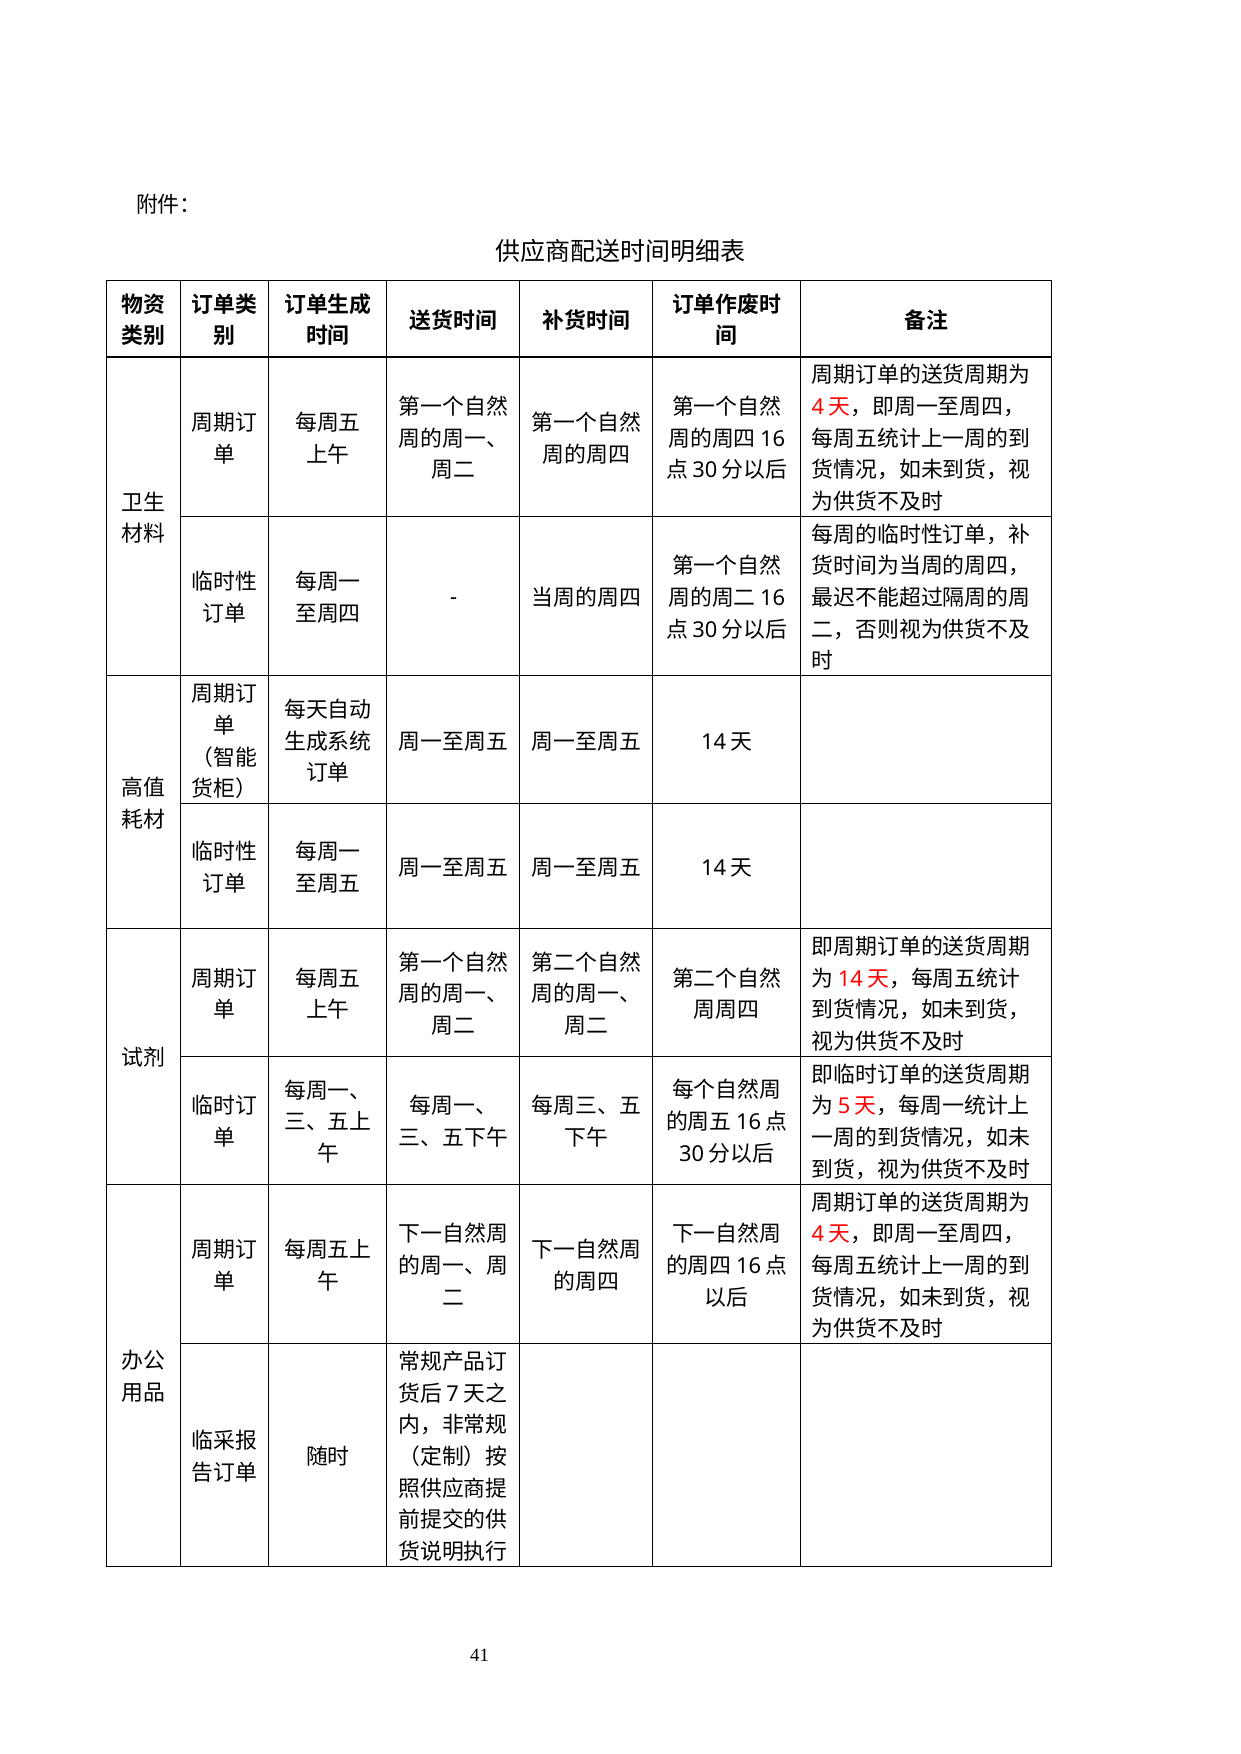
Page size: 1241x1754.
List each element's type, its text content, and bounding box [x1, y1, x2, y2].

table_cell 第二个自然周周四 [653, 929, 800, 1056]
table_cell 临采报告订单 [181, 1344, 268, 1566]
table_cell 每周五上午 [269, 1185, 386, 1343]
table_cell 周期订单 （智能货柜） [181, 676, 268, 803]
table_cell 周期订单的送货周期为4天，即周一至周四，每周五统计上一周的到货情况，如未到货，视为供货不及时 [801, 1185, 1051, 1343]
table_cell 办公用品 [107, 1185, 180, 1566]
table_cell 每周一 至周四 [269, 517, 386, 675]
table_cell 下一自然周的周四16点以后 [653, 1185, 800, 1343]
table_cell 临时订单 [181, 1057, 268, 1183]
table_cell 临时性订单 [181, 517, 268, 675]
table_cell 第一个自然周的周二16点30分以后 [653, 517, 800, 675]
table_cell 即临时订单的送货周期为5天，每周一统计上一周的到货情况，如未到货，视为供货不及时 [801, 1057, 1051, 1183]
table_cell 每周五 上午 [269, 358, 386, 516]
table_cell - [387, 517, 519, 675]
table_cell 高值耗材 [107, 676, 180, 928]
table_cell 第一个自然周的周四16点30分以后 [653, 358, 800, 516]
table_cell 当周的周四 [520, 517, 652, 675]
table_cell 随时 [269, 1344, 386, 1566]
table_cell 每周一、三、五下午 [387, 1057, 519, 1183]
table_cell 14天 [653, 804, 800, 928]
table_cell 周期订单的送货周期为4天，即周一至周四，每周五统计上一周的到货情况，如未到货，视为供货不及时 [801, 358, 1051, 516]
text 供应商配送时间明细表 [136, 231, 1104, 267]
table_cell 第一个自然周的周四 [520, 358, 652, 516]
table_cell 周一至周五 [387, 676, 519, 803]
table_cell 周期订单 [181, 358, 268, 516]
table_cell 每个自然周的周五16点30分以后 [653, 1057, 800, 1183]
table_cell 每周三、五下午 [520, 1057, 652, 1183]
table_cell [801, 1344, 1051, 1566]
table_cell 周期订单 [181, 1185, 268, 1343]
table_cell 每周一 至周五 [269, 804, 386, 928]
table_cell [801, 804, 1051, 928]
table_header 订单作废时间 [653, 281, 800, 356]
table_cell 常规产品订货后7天之内，非常规（定制）按照供应商提前提交的供货说明执行 [387, 1344, 519, 1566]
table_cell 第二个自然周的周一、周二 [520, 929, 652, 1056]
table_header 订单类别 [181, 281, 268, 356]
table_cell 临时性订单 [181, 804, 268, 928]
table_cell [520, 1344, 652, 1566]
table_cell 第一个自然周的周一、周二 [387, 929, 519, 1056]
table_header 物资类别 [107, 281, 180, 356]
table_cell 周期订单 [181, 929, 268, 1056]
table_cell 每周一、三、五上午 [269, 1057, 386, 1183]
table_cell 每周五 上午 [269, 929, 386, 1056]
table_cell 周一至周五 [520, 676, 652, 803]
table_cell 卫生材料 [107, 358, 180, 675]
table_cell 每天自动生成系统订单 [269, 676, 386, 803]
table_cell 每周的临时性订单，补货时间为当周的周四，最迟不能超过隔周的周二，否则视为供货不及时 [801, 517, 1051, 675]
table_header 补货时间 [520, 281, 652, 356]
table_cell 周一至周五 [520, 804, 652, 928]
table_cell 第一个自然周的周一、周二 [387, 358, 519, 516]
table_cell 14天 [653, 676, 800, 803]
text 附件： [136, 187, 1104, 218]
table_header 备注 [801, 281, 1051, 356]
table_cell 即周期订单的送货周期为14天，每周五统计到货情况，如未到货，视为供货不及时 [801, 929, 1051, 1056]
table_cell 下一自然周的周一、周二 [387, 1185, 519, 1343]
table_header 送货时间 [387, 281, 519, 356]
table_cell [801, 676, 1051, 803]
table_cell 下一自然周的周四 [520, 1185, 652, 1343]
table_cell 试剂 [107, 929, 180, 1183]
table_header 订单生成时间 [269, 281, 386, 356]
table_cell 周一至周五 [387, 804, 519, 928]
table_cell [653, 1344, 800, 1566]
